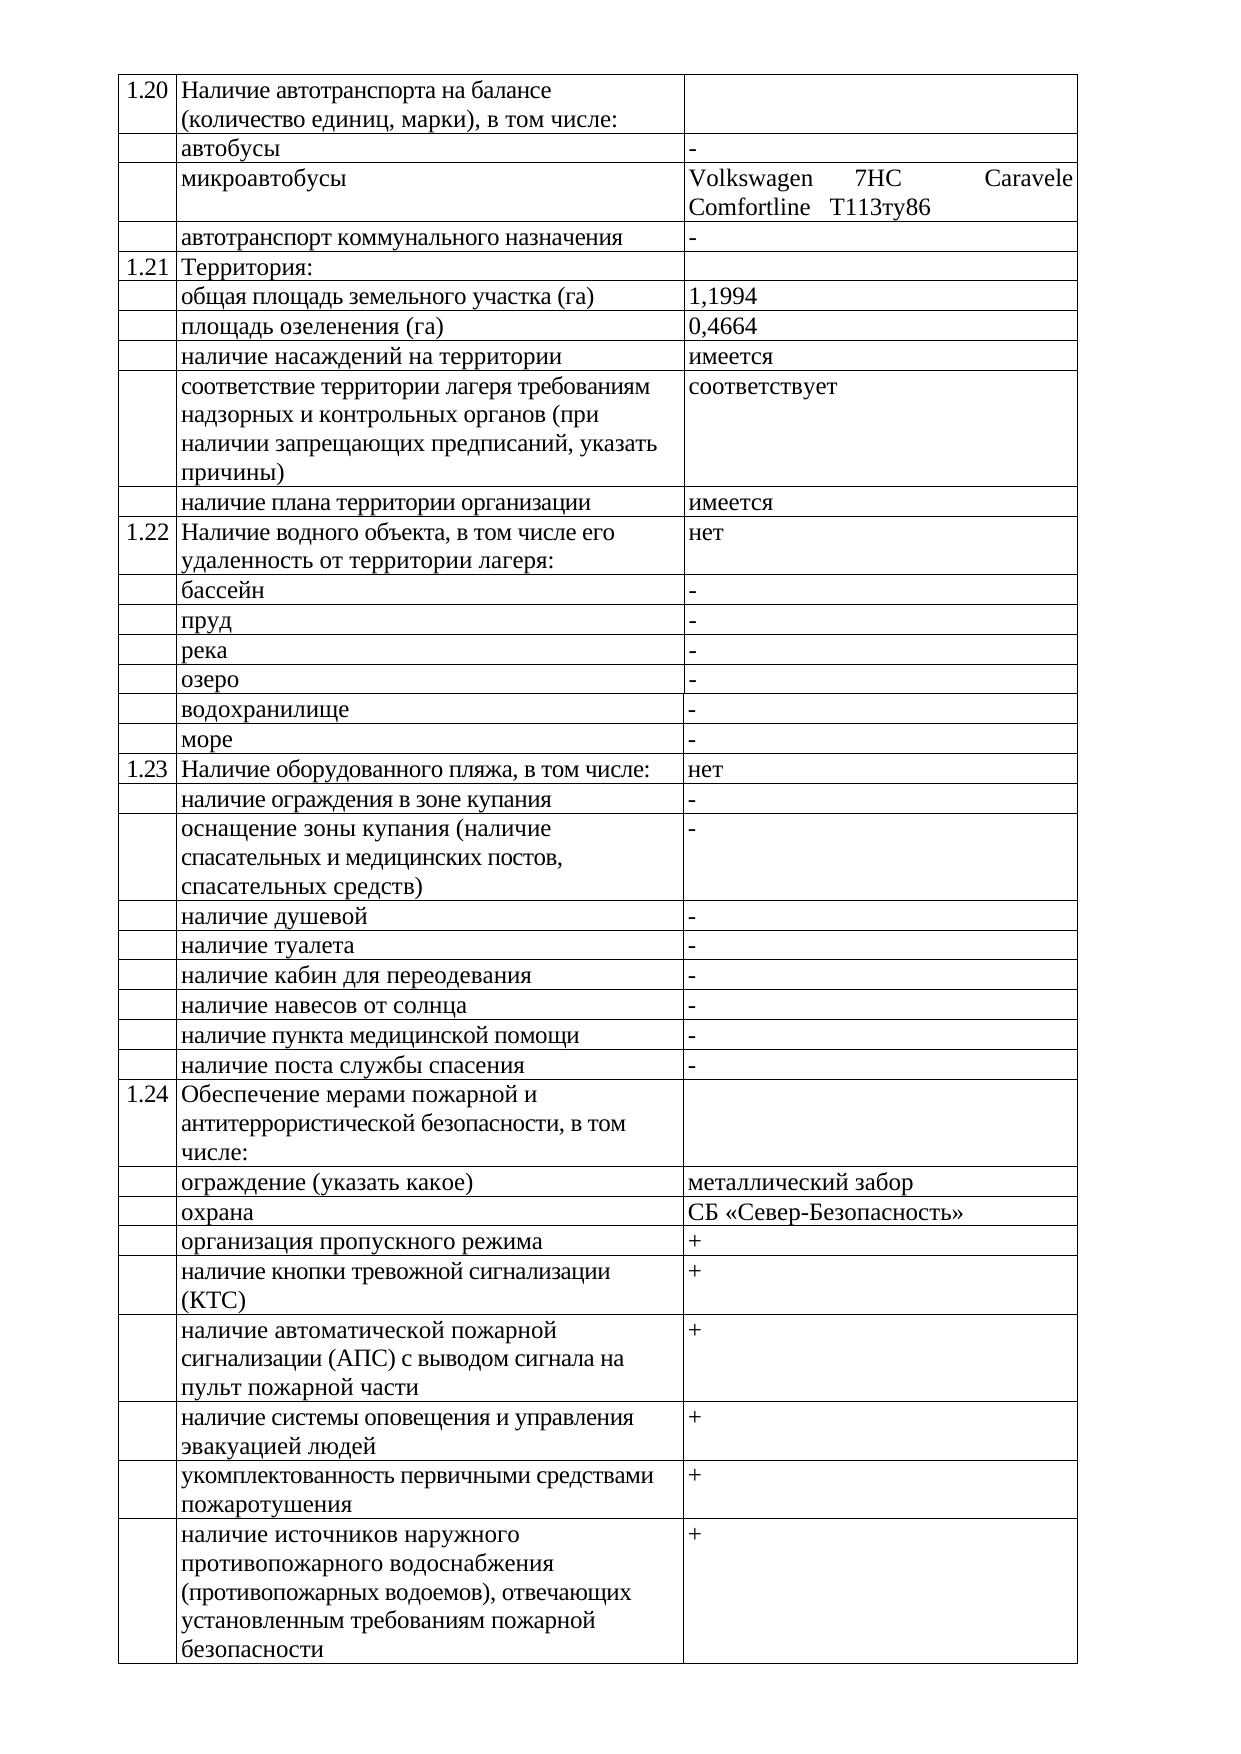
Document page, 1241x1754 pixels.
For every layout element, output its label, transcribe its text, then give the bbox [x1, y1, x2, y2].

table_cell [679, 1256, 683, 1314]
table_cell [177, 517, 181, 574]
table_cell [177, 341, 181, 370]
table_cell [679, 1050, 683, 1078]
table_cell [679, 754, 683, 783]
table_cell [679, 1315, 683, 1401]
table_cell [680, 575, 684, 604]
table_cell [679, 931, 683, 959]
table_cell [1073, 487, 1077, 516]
table_cell + [684, 1256, 1077, 1314]
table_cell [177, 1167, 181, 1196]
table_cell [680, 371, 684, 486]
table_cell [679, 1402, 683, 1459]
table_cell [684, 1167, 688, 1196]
table_cell [172, 134, 176, 162]
table_cell 1.20 [119, 75, 176, 132]
table_cell [119, 1315, 176, 1401]
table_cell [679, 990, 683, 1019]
table_cell + [684, 1315, 1077, 1401]
table_cell [172, 1226, 176, 1255]
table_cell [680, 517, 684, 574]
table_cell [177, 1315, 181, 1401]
table_cell [119, 1461, 176, 1518]
table_cell [172, 575, 176, 604]
table_cell [172, 931, 176, 959]
table_cell [172, 1167, 176, 1196]
table_cell + [684, 1519, 1077, 1663]
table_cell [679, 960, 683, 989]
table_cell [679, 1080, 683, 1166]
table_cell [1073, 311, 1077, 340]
table_cell [172, 665, 176, 693]
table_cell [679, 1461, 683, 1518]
table_cell [172, 990, 176, 1019]
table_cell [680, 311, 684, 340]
table_cell [172, 222, 176, 251]
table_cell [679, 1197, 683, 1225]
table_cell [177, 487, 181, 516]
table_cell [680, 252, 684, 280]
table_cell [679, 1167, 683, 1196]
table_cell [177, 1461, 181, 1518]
table_cell [172, 1050, 176, 1078]
table_cell [684, 1080, 1077, 1166]
table_cell [119, 1519, 176, 1663]
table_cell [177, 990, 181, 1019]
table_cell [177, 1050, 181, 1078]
table_cell [172, 1020, 176, 1049]
table_cell [172, 901, 176, 929]
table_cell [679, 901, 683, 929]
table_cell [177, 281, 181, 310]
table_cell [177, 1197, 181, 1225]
table_cell соответствует [685, 371, 1077, 486]
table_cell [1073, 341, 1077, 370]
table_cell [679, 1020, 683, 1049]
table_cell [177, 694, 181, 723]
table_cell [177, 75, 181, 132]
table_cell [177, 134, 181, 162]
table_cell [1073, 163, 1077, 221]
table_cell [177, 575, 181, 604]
table_cell 1.22 [119, 517, 176, 574]
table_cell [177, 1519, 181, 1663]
table_cell - [684, 814, 1077, 900]
table_cell [1073, 252, 1077, 280]
table_cell [172, 960, 176, 989]
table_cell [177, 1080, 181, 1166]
table_cell [172, 635, 176, 663]
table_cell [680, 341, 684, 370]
table_cell [172, 281, 176, 310]
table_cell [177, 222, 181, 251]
table_cell [172, 605, 176, 634]
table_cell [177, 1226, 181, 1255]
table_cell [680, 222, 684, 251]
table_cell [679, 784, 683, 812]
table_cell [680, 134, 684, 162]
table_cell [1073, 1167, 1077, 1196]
table_cell 1.24 [119, 1080, 176, 1166]
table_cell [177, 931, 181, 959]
table_cell [172, 694, 176, 723]
table_cell + [684, 1461, 1077, 1518]
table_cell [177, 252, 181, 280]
table_cell [172, 724, 176, 753]
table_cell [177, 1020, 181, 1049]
table_cell [119, 371, 176, 486]
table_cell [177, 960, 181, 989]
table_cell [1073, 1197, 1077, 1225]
table_cell [172, 311, 176, 340]
table_cell [119, 163, 176, 221]
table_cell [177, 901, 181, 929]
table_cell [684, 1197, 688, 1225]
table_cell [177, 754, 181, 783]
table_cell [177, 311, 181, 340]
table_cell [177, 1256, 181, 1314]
table_cell [685, 75, 1077, 132]
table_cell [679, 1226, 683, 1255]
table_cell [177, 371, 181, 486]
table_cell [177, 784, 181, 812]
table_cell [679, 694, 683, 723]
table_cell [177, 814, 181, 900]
table_cell [119, 814, 176, 900]
table_cell [172, 1197, 176, 1225]
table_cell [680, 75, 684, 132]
table_cell [119, 1256, 176, 1314]
table_cell нет [685, 517, 1077, 574]
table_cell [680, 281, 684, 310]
table_cell микроавтобусы [177, 163, 684, 221]
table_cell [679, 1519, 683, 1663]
table_cell [172, 784, 176, 812]
table_cell + [684, 1402, 1077, 1459]
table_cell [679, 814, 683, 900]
table_cell [172, 341, 176, 370]
table_cell [119, 1402, 176, 1459]
table_cell [172, 487, 176, 516]
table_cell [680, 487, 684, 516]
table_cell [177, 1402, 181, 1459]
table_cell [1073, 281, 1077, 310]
